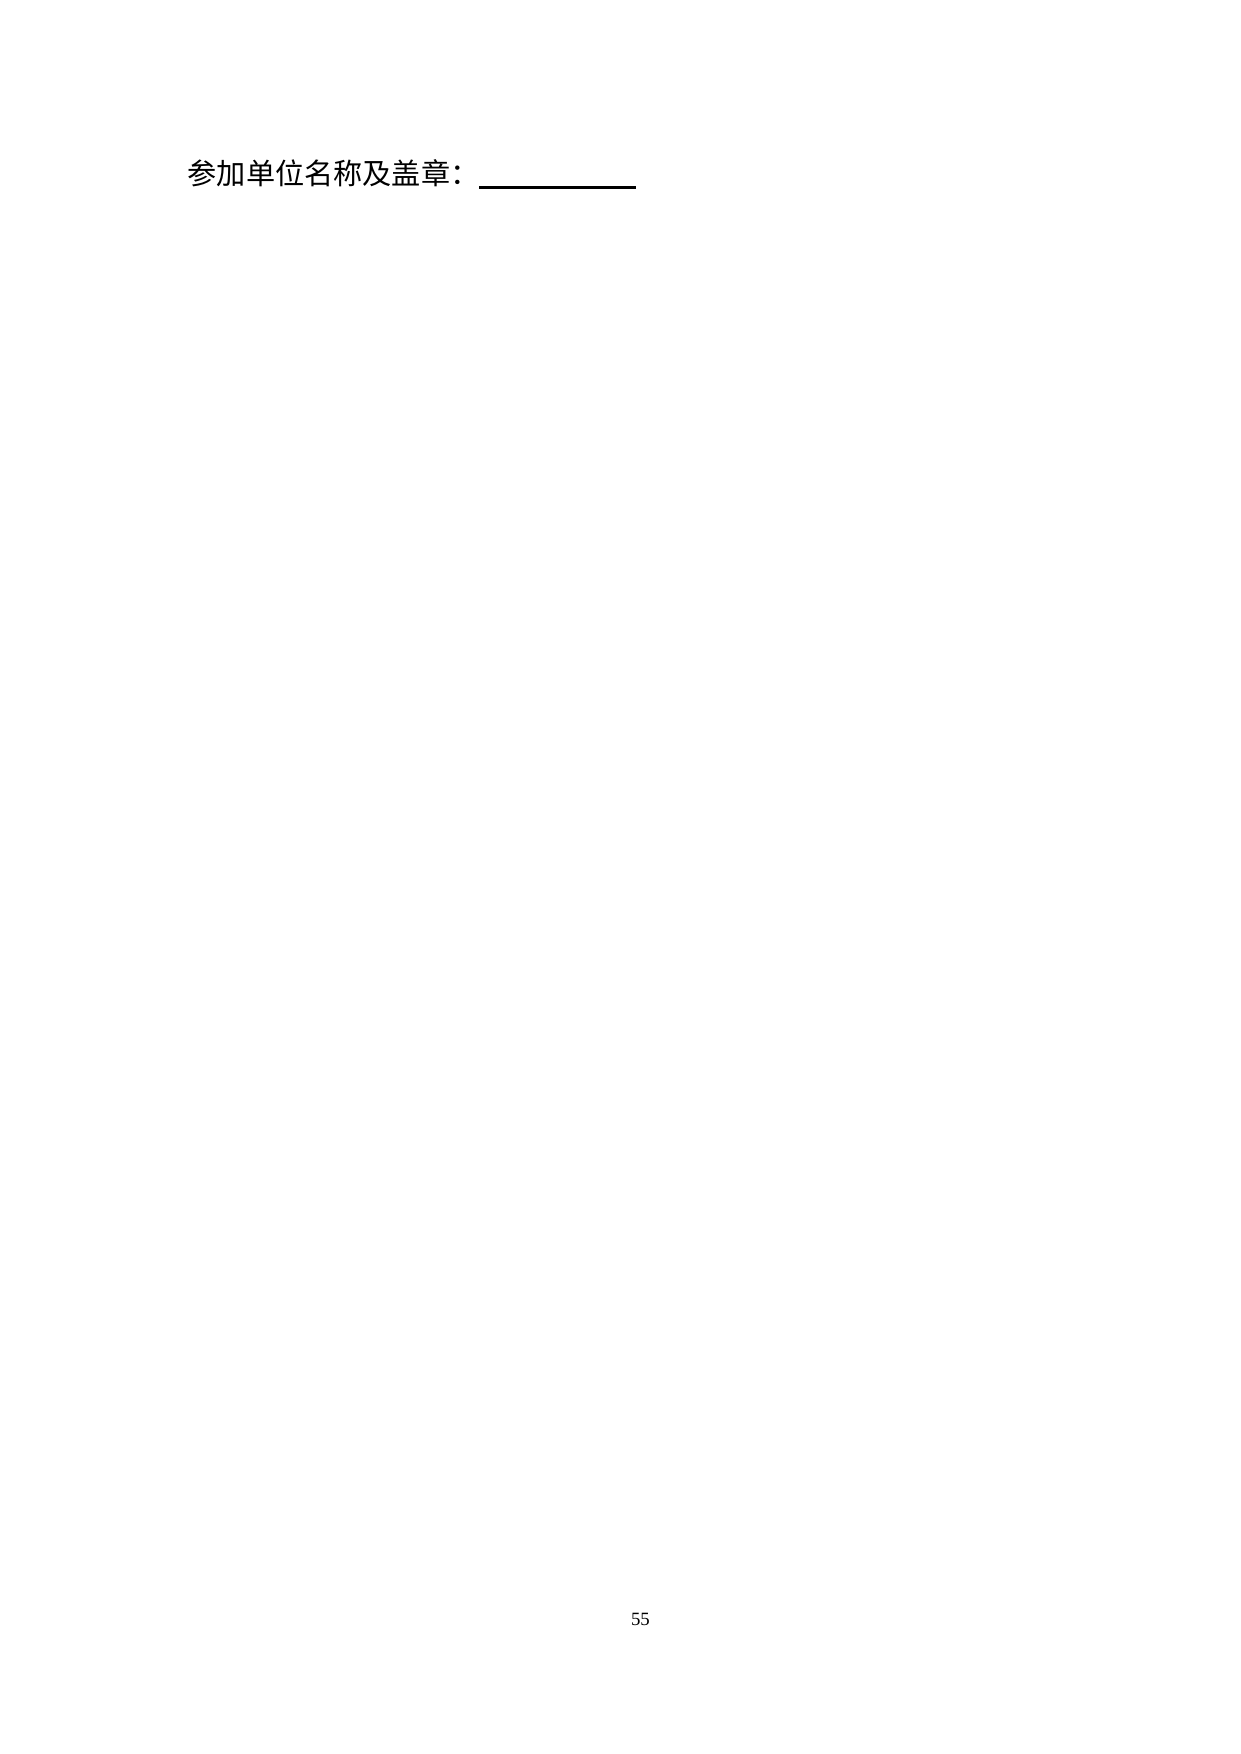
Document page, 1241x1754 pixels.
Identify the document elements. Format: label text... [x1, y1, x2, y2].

text 参加单位名称及盖章： [187, 139, 1093, 204]
